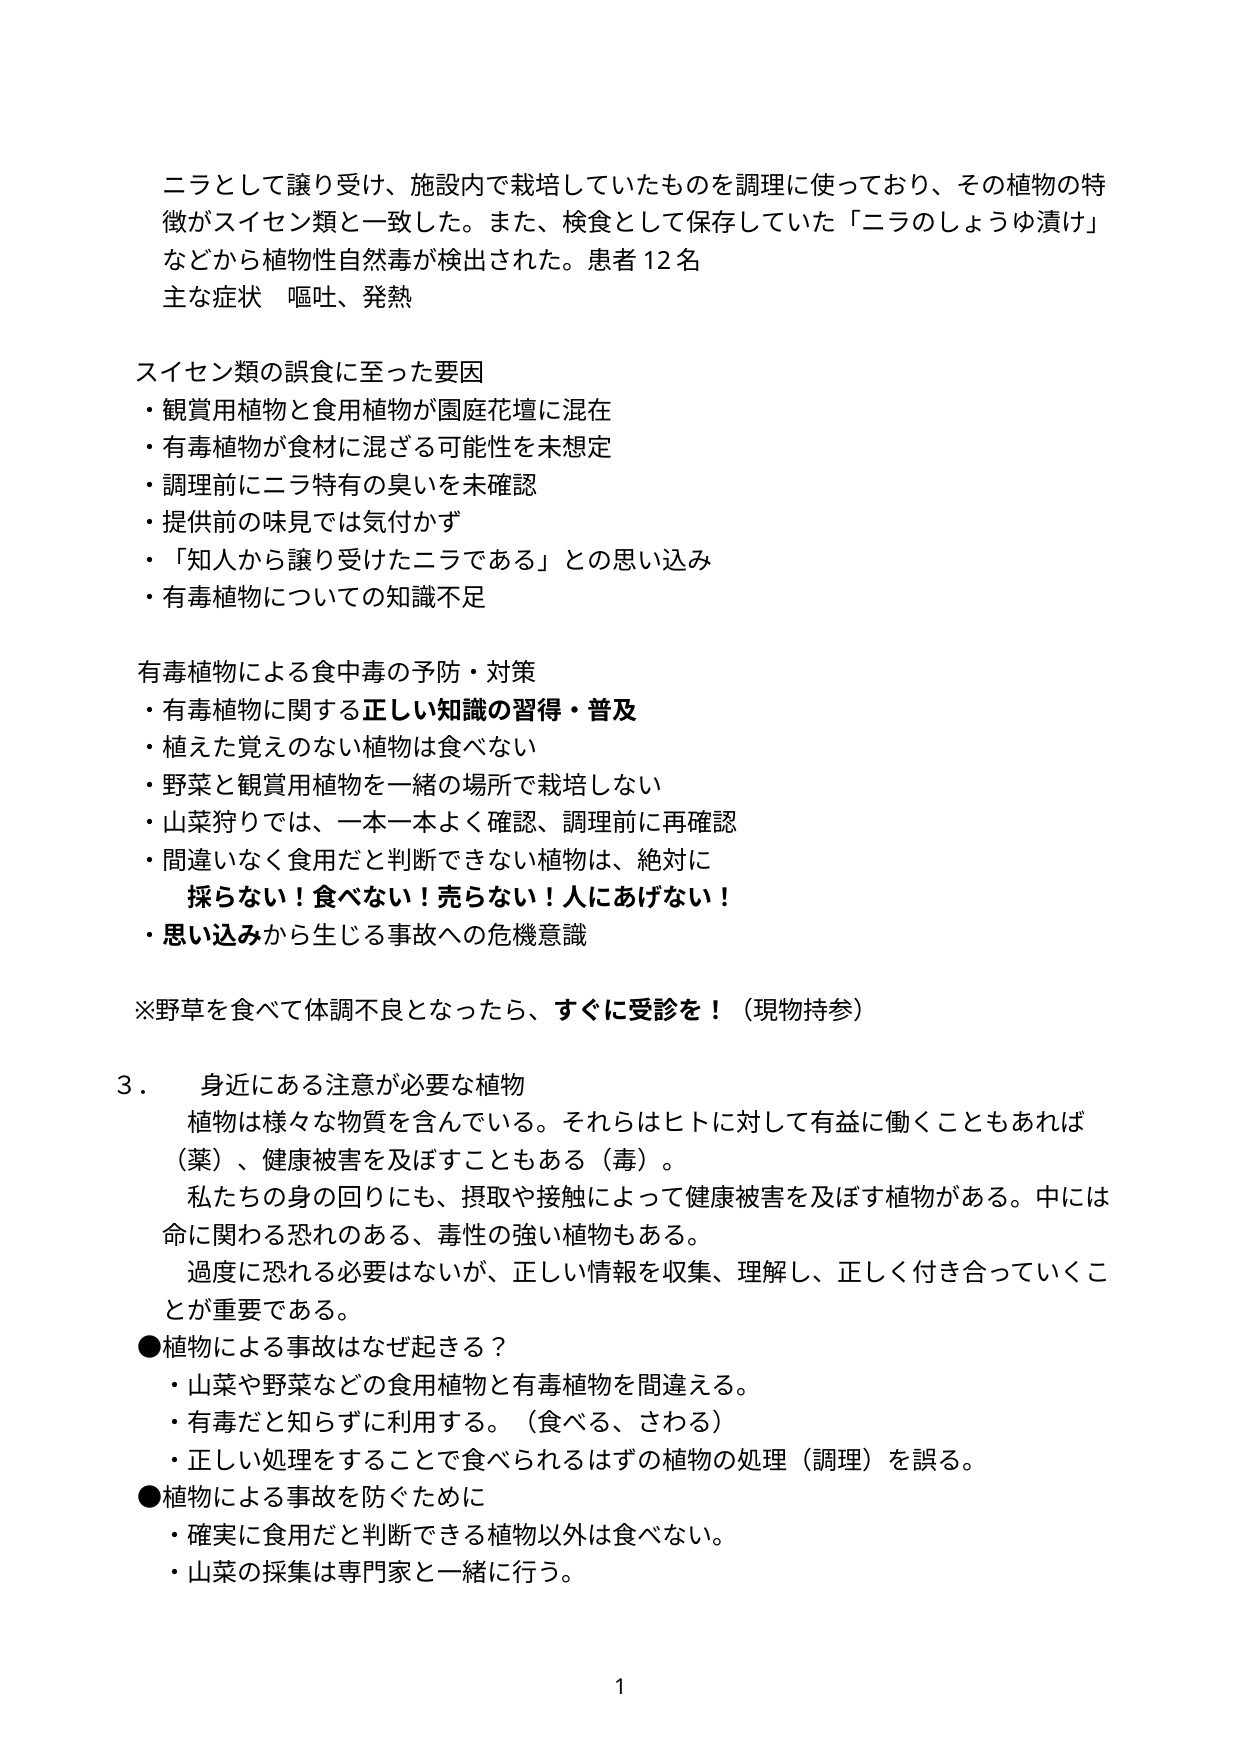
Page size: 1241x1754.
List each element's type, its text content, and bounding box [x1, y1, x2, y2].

text ・山菜や野菜などの食用植物と有毒植物を間違える。 [112, 1364, 1128, 1402]
text ●植物による事故を防ぐために [112, 1477, 1128, 1514]
text ・調理前にニラ特有の臭いを未確認 [112, 464, 1128, 502]
text ・間違いなく食用だと判断できない植物は、絶対に [112, 839, 1128, 877]
text ※野草を食べて体調不良となったら、すぐに受診を！（現物持参） [134, 989, 1128, 1027]
text 過度に恐れる必要はないが、正しい情報を収集、理解し、正しく付き合っていくことが重要である。 [112, 1252, 1128, 1327]
text ・山菜の採集は専門家と一緒に行う。 [112, 1552, 1128, 1589]
text ・「知人から譲り受けたニラである」との思い込み [112, 539, 1128, 577]
text 私たちの身の回りにも、摂取や接触によって健康被害を及ぼす植物がある。中には命に関わる恐れのある、毒性の強い植物もある。 [112, 1177, 1128, 1252]
text ・思い込みから生じる事故への危機意識 [112, 914, 1128, 952]
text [112, 164, 1128, 277]
text ・有毒だと知らずに利用する。（食べる、さわる） [112, 1402, 1128, 1439]
text ・野菜と観賞用植物を一緒の場所で栽培しない [112, 764, 1128, 802]
text ・有毒植物が食材に混ざる可能性を未想定 [112, 427, 1128, 464]
text ・山菜狩りでは、一本一本よく確認、調理前に再確認 [112, 802, 1128, 839]
text ・正しい処理をすることで食べられるはずの植物の処理（調理）を誤る。 [112, 1439, 1128, 1477]
text ・植えた覚えのない植物は食べない [112, 727, 1128, 764]
text 有毒植物による食中毒の予防・対策 [112, 652, 1128, 689]
text スイセン類の誤食に至った要因 [134, 352, 1128, 389]
text ・提供前の味見では気付かず [112, 502, 1128, 539]
text ・有毒植物に関する正しい知識の習得・普及 [112, 689, 1128, 727]
text ・確実に食用だと判断できる植物以外は食べない。 [112, 1514, 1128, 1552]
text ●植物による事故はなぜ起きる？ [112, 1327, 1128, 1364]
list 身近にある注意が必要な植物 [112, 1064, 1128, 1102]
text 主な症状 嘔吐、発熱 [112, 277, 1128, 314]
text 採らない！食べない！売らない！人にあげない！ [112, 877, 1128, 914]
text 植物は様々な物質を含んでいる。それらはヒトに対して有益に働くこともあれば（薬）、健康被害を及ぼすこともある（毒）。 [112, 1102, 1128, 1177]
text ・有毒植物についての知識不足 [112, 577, 1128, 614]
text ・観賞用植物と食用植物が園庭花壇に混在 [112, 389, 1128, 427]
